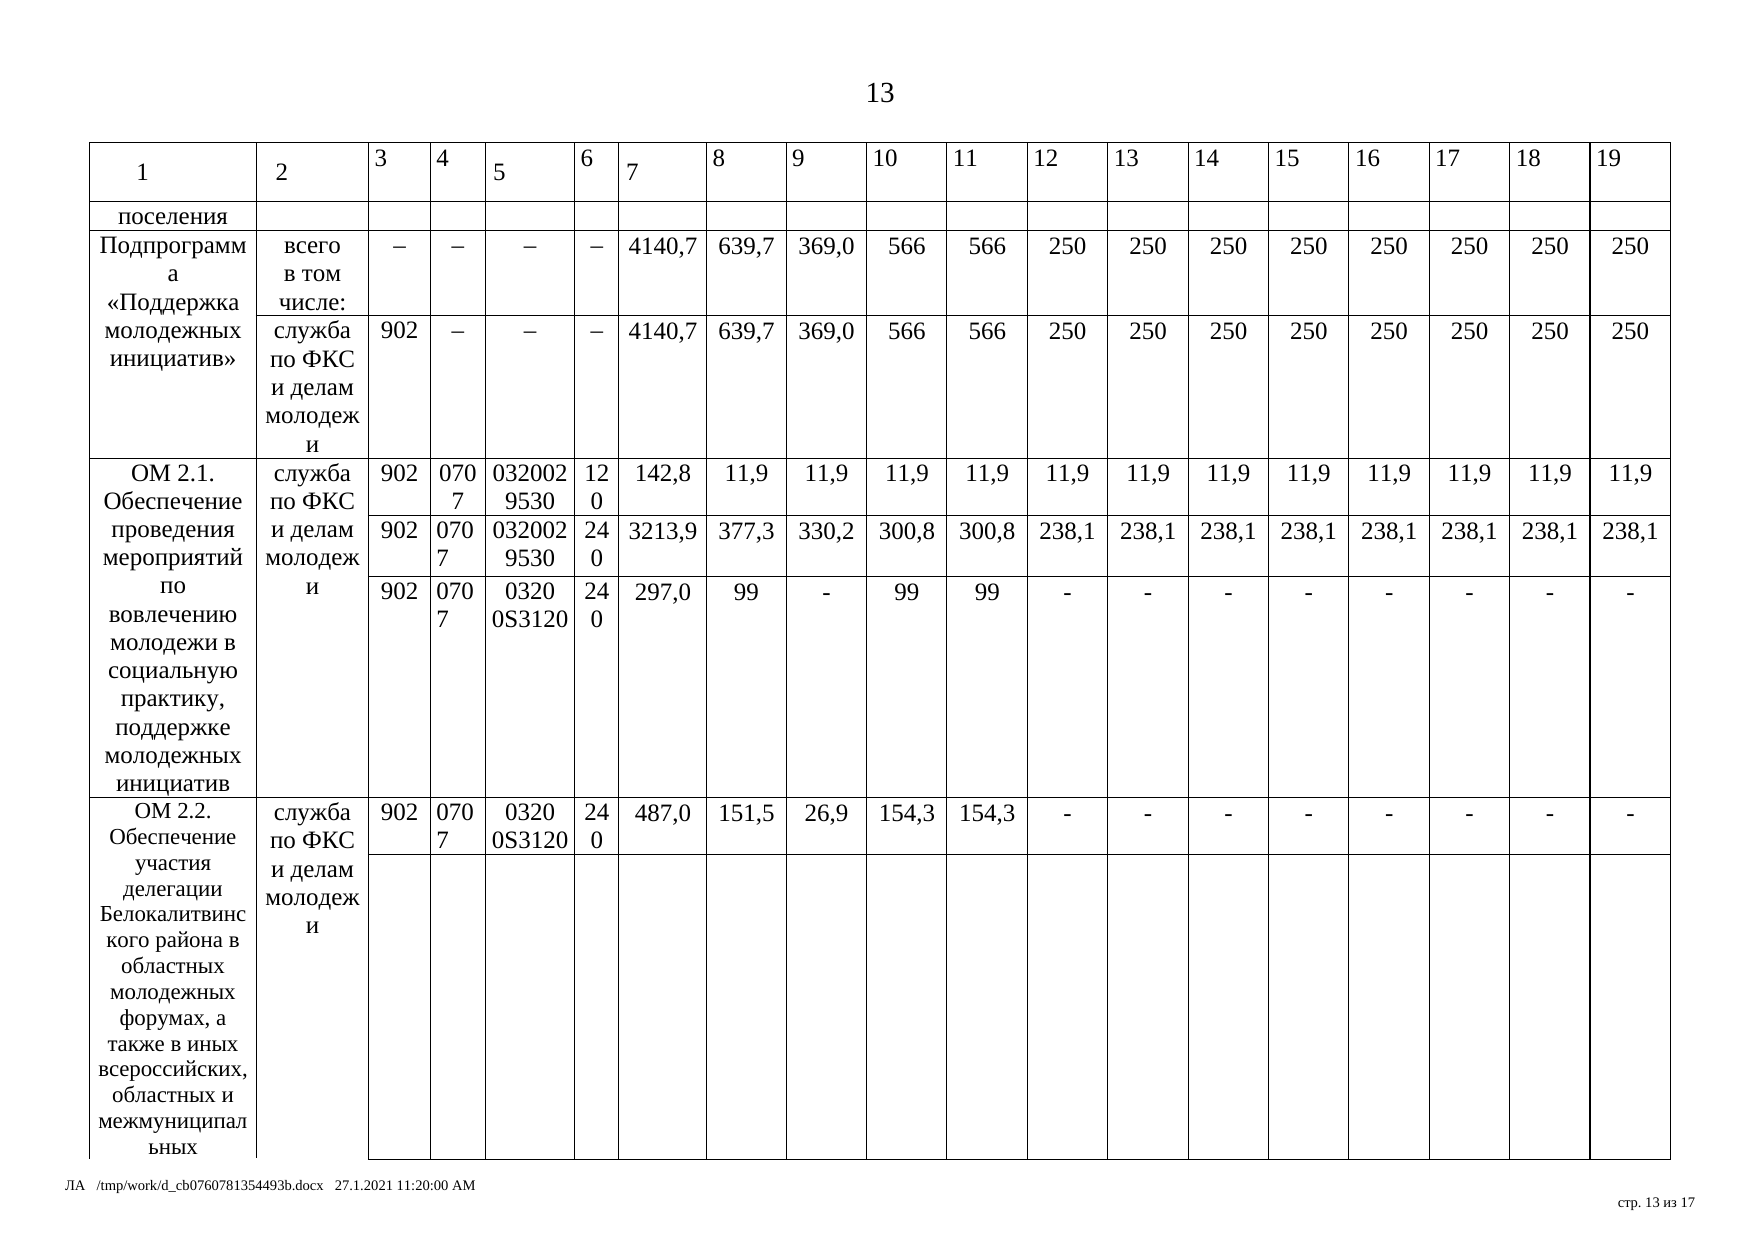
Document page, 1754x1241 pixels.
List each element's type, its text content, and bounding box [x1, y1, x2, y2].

table_cell 238,1 [1510, 516, 1589, 576]
table_cell 330,2 [787, 516, 866, 576]
table_cell 11,9 [1510, 459, 1589, 515]
table_cell 03200S3120 [486, 798, 574, 854]
table_header [1591, 143, 1670, 201]
table_cell 99 [947, 577, 1027, 797]
table_cell 238,1 [1108, 516, 1188, 576]
table_cell 250 [1269, 316, 1348, 457]
table_cell 238,1 [1430, 516, 1509, 576]
table_cell всего в том числе: [257, 231, 368, 315]
table_cell - [1510, 798, 1589, 854]
table_cell [1349, 202, 1429, 230]
table_cell 250 [1591, 231, 1670, 315]
table_header [486, 143, 574, 201]
table_cell 11,9 [1108, 459, 1188, 515]
table_header [619, 143, 706, 201]
table_cell 369,0 [787, 231, 866, 315]
table_cell 250 [1430, 316, 1509, 457]
table_cell 11,9 [1349, 459, 1429, 515]
table_cell [1189, 202, 1268, 230]
table_cell – [431, 316, 485, 457]
table_cell 238,1 [1189, 516, 1268, 576]
table_cell 11,9 [1269, 459, 1348, 515]
table_cell 238,1 [1591, 516, 1670, 576]
table_cell 487,0 [619, 798, 706, 854]
table_cell - [1108, 577, 1188, 797]
table_cell 566 [867, 231, 946, 315]
table_header [947, 143, 1027, 201]
table_cell ОМ 2.2. Обеспечение участия делегации Белокалитвинского района в областных молодежных форумах, а также в иных всероссийских, областных и межмуниципальных молодежных мероприятиях [90, 798, 256, 1159]
table_cell [1028, 855, 1107, 1159]
table_cell [707, 855, 786, 1159]
table_cell 377,3 [707, 516, 786, 576]
table_header [1028, 143, 1107, 201]
table_cell – [575, 231, 618, 315]
table_cell [431, 855, 485, 1159]
table_cell 250 [1189, 316, 1268, 457]
table_cell 11,9 [1430, 459, 1509, 515]
table_cell - [1430, 798, 1509, 854]
table_cell 26,9 [787, 798, 866, 854]
table_cell 902 [369, 516, 430, 576]
table_cell 250 [1510, 316, 1589, 457]
table_cell 250 [1510, 231, 1589, 315]
table_header [1349, 143, 1429, 201]
table_cell 238,1 [1349, 516, 1429, 576]
table_header [867, 143, 946, 201]
table_cell – [369, 231, 430, 315]
table_cell - [1269, 577, 1348, 797]
table_cell - [1269, 798, 1348, 854]
table_cell - [1028, 798, 1107, 854]
table_cell 250 [1269, 231, 1348, 315]
table_cell 250 [1189, 231, 1268, 315]
table_header [257, 143, 368, 201]
table_cell [486, 855, 574, 1159]
table_cell 11,9 [1028, 459, 1107, 515]
table_cell 0707 [431, 459, 485, 515]
table_cell 250 [1591, 316, 1670, 457]
table_header [369, 143, 430, 201]
table_header [787, 143, 866, 201]
table_cell 902 [369, 577, 430, 797]
table_cell - [1430, 577, 1509, 797]
table_cell [1510, 202, 1589, 230]
table_cell - [1510, 577, 1589, 797]
table_cell 99 [867, 577, 946, 797]
table_cell 240 [575, 577, 618, 797]
table_cell - [1189, 798, 1268, 854]
table_cell 0707 [431, 577, 485, 797]
table_cell 151,5 [707, 798, 786, 854]
table_cell 11,9 [1591, 459, 1670, 515]
table_header [1510, 143, 1589, 201]
table_cell [1269, 202, 1348, 230]
table_cell 250 [1028, 316, 1107, 457]
table_header [1269, 143, 1348, 201]
table_header [1108, 143, 1188, 201]
table_cell [867, 855, 946, 1159]
table_cell - [1591, 798, 1670, 854]
table_cell 4140,7 [619, 231, 706, 315]
table_cell 0320029530 [486, 459, 574, 515]
table_cell - [1349, 798, 1429, 854]
table_cell 154,3 [947, 798, 1027, 854]
table_cell Подпрограмма «Поддержка молодежных инициатив» [90, 231, 256, 457]
table_cell 250 [1108, 231, 1188, 315]
table_cell 120 [575, 459, 618, 515]
table_cell 300,8 [867, 516, 946, 576]
table_cell 240 [575, 516, 618, 576]
table_cell 154,3 [867, 798, 946, 854]
table_cell 0320029530 [486, 516, 574, 576]
table_cell [947, 855, 1027, 1159]
table_cell 0707 [431, 798, 485, 854]
table_cell 250 [1349, 231, 1429, 315]
table_cell 0707 [431, 516, 485, 576]
table_cell - [1591, 577, 1670, 797]
table_cell [787, 202, 866, 230]
table_cell – [575, 316, 618, 457]
table_cell 902 [369, 459, 430, 515]
table_cell 238,1 [1269, 516, 1348, 576]
table_cell 639,7 [707, 231, 786, 315]
table_cell [1591, 202, 1670, 230]
table_cell [619, 202, 706, 230]
table_cell 300,8 [947, 516, 1027, 576]
table_cell [1108, 855, 1188, 1159]
table_header [575, 143, 618, 201]
table_cell [947, 202, 1027, 230]
table_cell 03200S3120 [486, 577, 574, 797]
table_header [1189, 143, 1268, 201]
table_cell 250 [1430, 231, 1509, 315]
table_cell 240 [575, 798, 618, 854]
table_cell 250 [1108, 316, 1188, 457]
table_cell 639,7 [707, 316, 786, 457]
table_cell – [431, 231, 485, 315]
table_cell 902 [369, 798, 430, 854]
table_cell служба по ФКС и делам молодежи [256, 798, 368, 1159]
table_cell [867, 202, 946, 230]
table_cell 3213,9 [619, 516, 706, 576]
table_cell [575, 855, 618, 1159]
table_cell – [486, 316, 574, 457]
table_cell 250 [1349, 316, 1429, 457]
table_cell 142,8 [619, 459, 706, 515]
table_header [431, 143, 485, 201]
table_cell [707, 202, 786, 230]
table_cell - [1028, 577, 1107, 797]
table_cell [1349, 855, 1429, 1159]
table_cell [369, 855, 430, 1159]
table_cell 566 [867, 316, 946, 457]
table_cell 369,0 [787, 316, 866, 457]
table_cell 238,1 [1028, 516, 1107, 576]
table_cell 4140,7 [619, 316, 706, 457]
table_cell 11,9 [1189, 459, 1268, 515]
table_cell [575, 202, 618, 230]
table_cell 11,9 [867, 459, 946, 515]
table_cell ОМ 2.1. Обеспечение проведения мероприятий по вовлечению молодежи в социальную практику, поддержке молодежных инициатив [90, 459, 256, 797]
table_cell [1269, 855, 1348, 1159]
table_header [1430, 143, 1509, 201]
table_cell 566 [947, 316, 1027, 457]
table_cell [787, 855, 866, 1159]
table_cell [1430, 855, 1509, 1159]
table_cell - [787, 577, 866, 797]
table_header [707, 143, 786, 201]
table_header [90, 143, 256, 201]
table_cell - [1108, 798, 1188, 854]
table_cell 11,9 [707, 459, 786, 515]
table_cell 11,9 [787, 459, 866, 515]
table_cell - [1349, 577, 1429, 797]
table_cell 566 [947, 231, 1027, 315]
table_cell [1591, 855, 1670, 1159]
table_cell служба по ФКС и делам молодежи [257, 316, 368, 457]
table_cell 902 [369, 316, 430, 457]
table_cell [1028, 202, 1107, 230]
table_cell 99 [707, 577, 786, 797]
table_cell - [1189, 577, 1268, 797]
table_cell 297,0 [619, 577, 706, 797]
table_cell [1510, 855, 1589, 1159]
table_cell [619, 855, 706, 1159]
table_cell 11,9 [947, 459, 1027, 515]
table_cell 250 [1028, 231, 1107, 315]
table_cell [1108, 202, 1188, 230]
table_cell – [486, 231, 574, 315]
table_cell служба по ФКС и делам молодежи [257, 459, 368, 797]
table_cell [1189, 855, 1268, 1159]
table_cell [1430, 202, 1509, 230]
